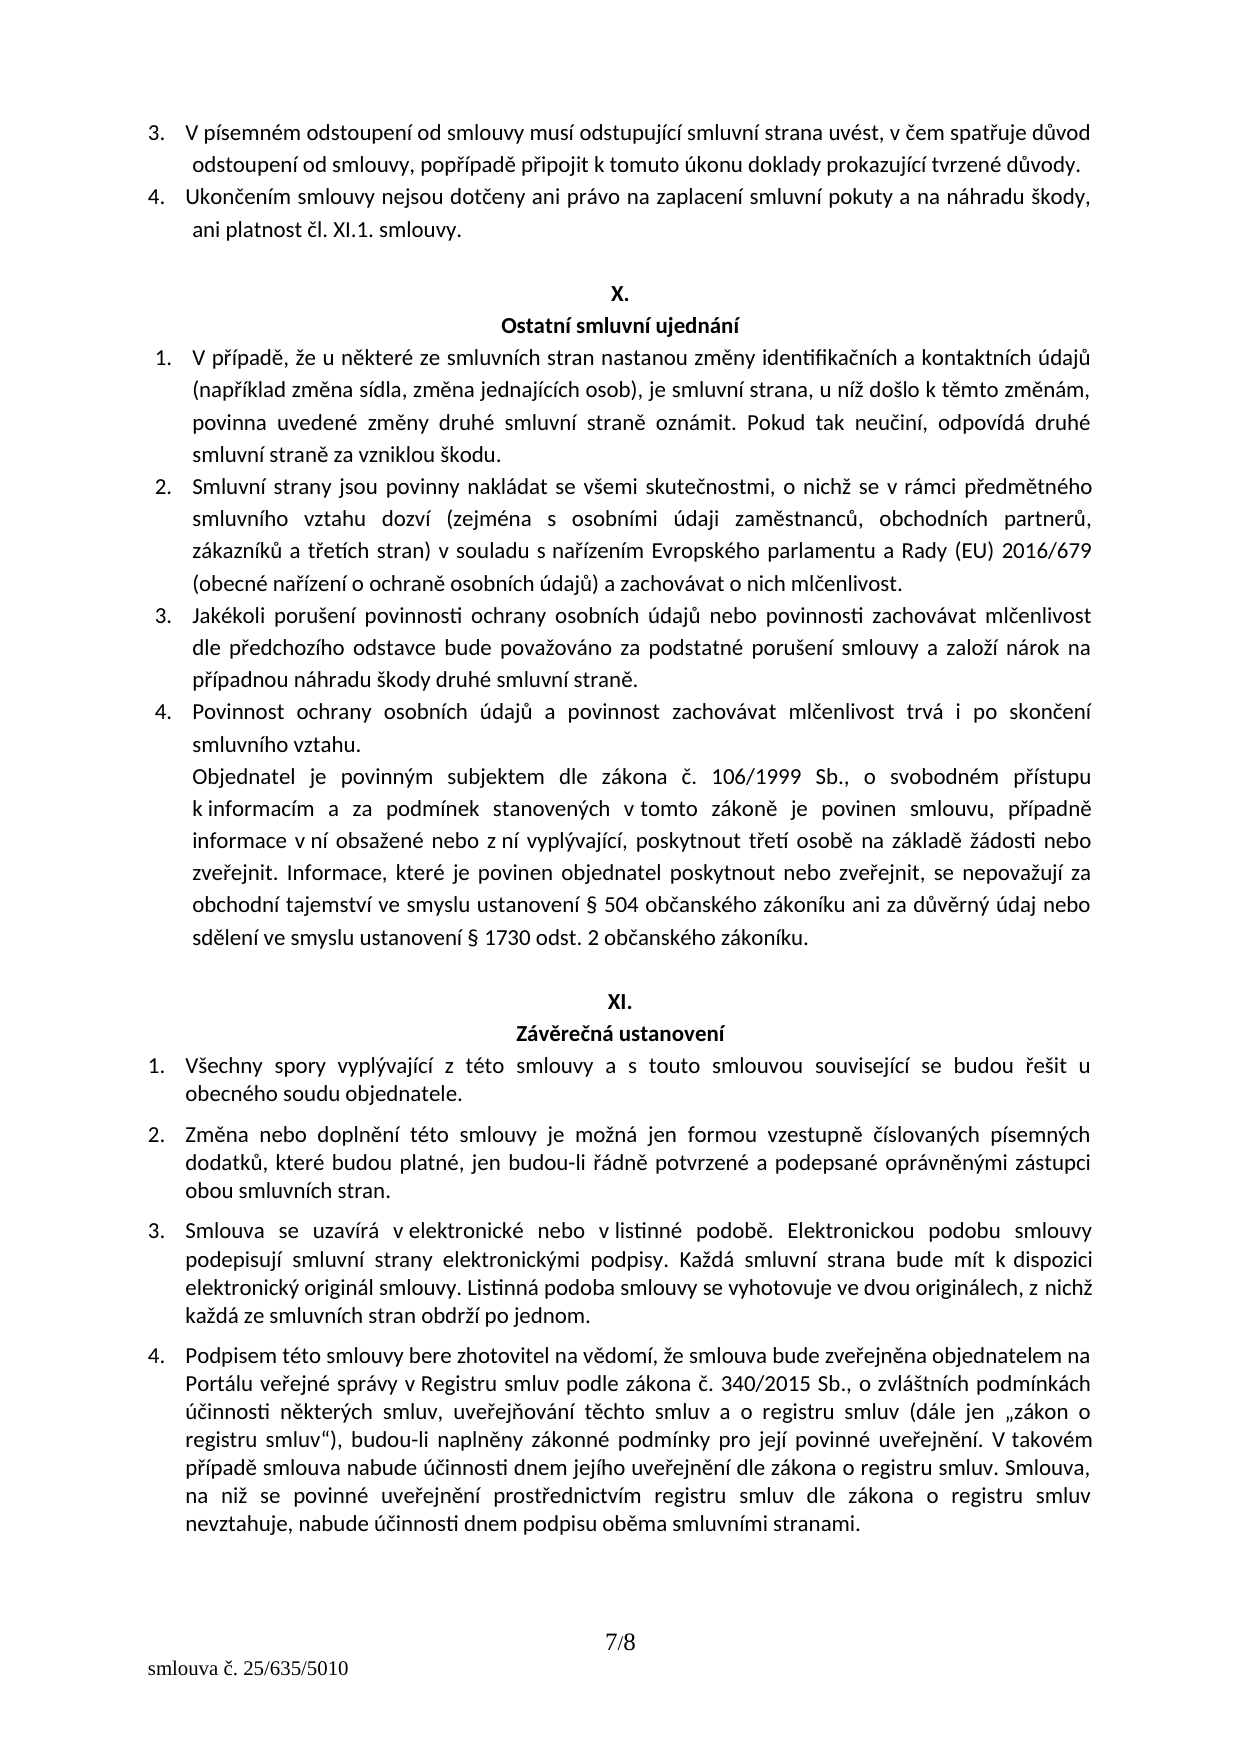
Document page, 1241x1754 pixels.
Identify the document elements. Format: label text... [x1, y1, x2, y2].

list Podpisem této smlouvy bere zhotovitel na vědomí, že smlouva bude zveřejněna objednatelem na Portálu veřejné správy v Registru smluv podle zákona č. 340/2015 Sb., o zvláštních podmínkách účinnosti některých smluv, uveřejňování těchto smluv a o registru smluv (dále jen „zákon o registru smluv“), budou-li naplněny zákonné podmínky pro její povinné uveřejnění. V takovém případě smlouva nabude účinnosti dnem jejího uveřejnění dle zákona o registru smluv. Smlouva, na niž se povinné uveřejnění prostřednictvím registru smluv dle zákona o registru smluv nevztahuje, nabude účinnosti dnem podpisu oběma smluvními stranami. [148, 1341, 1093, 1537]
list V písemném odstoupení od smlouvy musí odstupující smluvní strana uvést, v čem spatřuje důvod odstoupení od smlouvy, popřípadě připojit k tomuto úkonu doklady prokazující tvrzené důvody. [148, 118, 1093, 178]
list Povinnost ochrany osobních údajů a povinnost zachovávat mlčenlivost trvá i po skončení smluvního vztahu. [154, 697, 1093, 758]
text Objednatel je povinným subjektem dle zákona č. 106/1999 Sb., o svobodném přístupu k informacím a za podmínek stanovených v tomto zákoně je povinen smlouvu, případně informace v ní obsažené nebo z ní vyplývající, poskytnout třetí osobě na základě žádosti nebo zveřejnit. Informace, které je povinen objednatel poskytnout nebo zveřejnit, se nepovažují za obchodní tajemství ve smyslu ustanovení § 504 občanského zákoníku ani za důvěrný údaj nebo sdělení ve smyslu ustanovení § 1730 odst. 2 občanského zákoníku. [192, 762, 1093, 951]
text XI. [148, 987, 1093, 1015]
list V případě, že u některé ze smluvních stran nastanou změny identifikačních a kontaktních údajů (například změna sídla, změna jednajících osob), je smluvní strana, u níž došlo k těmto změnám, povinna uvedené změny druhé smluvní straně oznámit. Pokud tak neučiní, odpovídá druhé smluvní straně za vzniklou škodu. [154, 343, 1093, 468]
list Jakékoli porušení povinnosti ochrany osobních údajů nebo povinnosti zachovávat mlčenlivost dle předchozího odstavce bude považováno za podstatné porušení smlouvy a založí nárok na případnou náhradu škody druhé smluvní straně. [154, 601, 1093, 693]
text Ostatní smluvní ujednání [148, 311, 1093, 339]
text Závěrečná ustanovení [148, 1019, 1093, 1047]
list Všechny spory vyplývající z této smlouvy a s touto smlouvou související se budou řešit u obecného soudu objednatele. [148, 1052, 1093, 1108]
text X. [148, 279, 1093, 307]
list Změna nebo doplnění této smlouvy je možná jen formou vzestupně číslovaných písemných dodatků, které budou platné, jen budou-li řádně potvrzené a podepsané oprávněnými zástupci obou smluvních stran. [148, 1120, 1093, 1204]
list Ukončením smlouvy nejsou dotčeny ani právo na zaplacení smluvní pokuty a na náhradu škody, ani platnost čl. XI.1. smlouvy. [148, 182, 1093, 243]
list Smluvní strany jsou povinny nakládat se všemi skutečnostmi, o nichž se v rámci předmětného smluvního vztahu dozví (zejména s osobními údaji zaměstnanců, obchodních partnerů, zákazníků a třetích stran) v souladu s nařízením Evropského parlamentu a Rady (EU) 2016/679 (obecné nařízení o ochraně osobních údajů) a zachovávat o nich mlčenlivost. [154, 472, 1093, 597]
list Smlouva se uzavírá v elektronické nebo v listinné podobě. Elektronickou podobu smlouvy podepisují smluvní strany elektronickými podpisy. Každá smluvní strana bude mít k dispozici elektronický originál smlouvy. Listinná podoba smlouvy se vyhotovuje ve dvou originálech, z nichž každá ze smluvních stran obdrží po jednom. [148, 1217, 1093, 1329]
